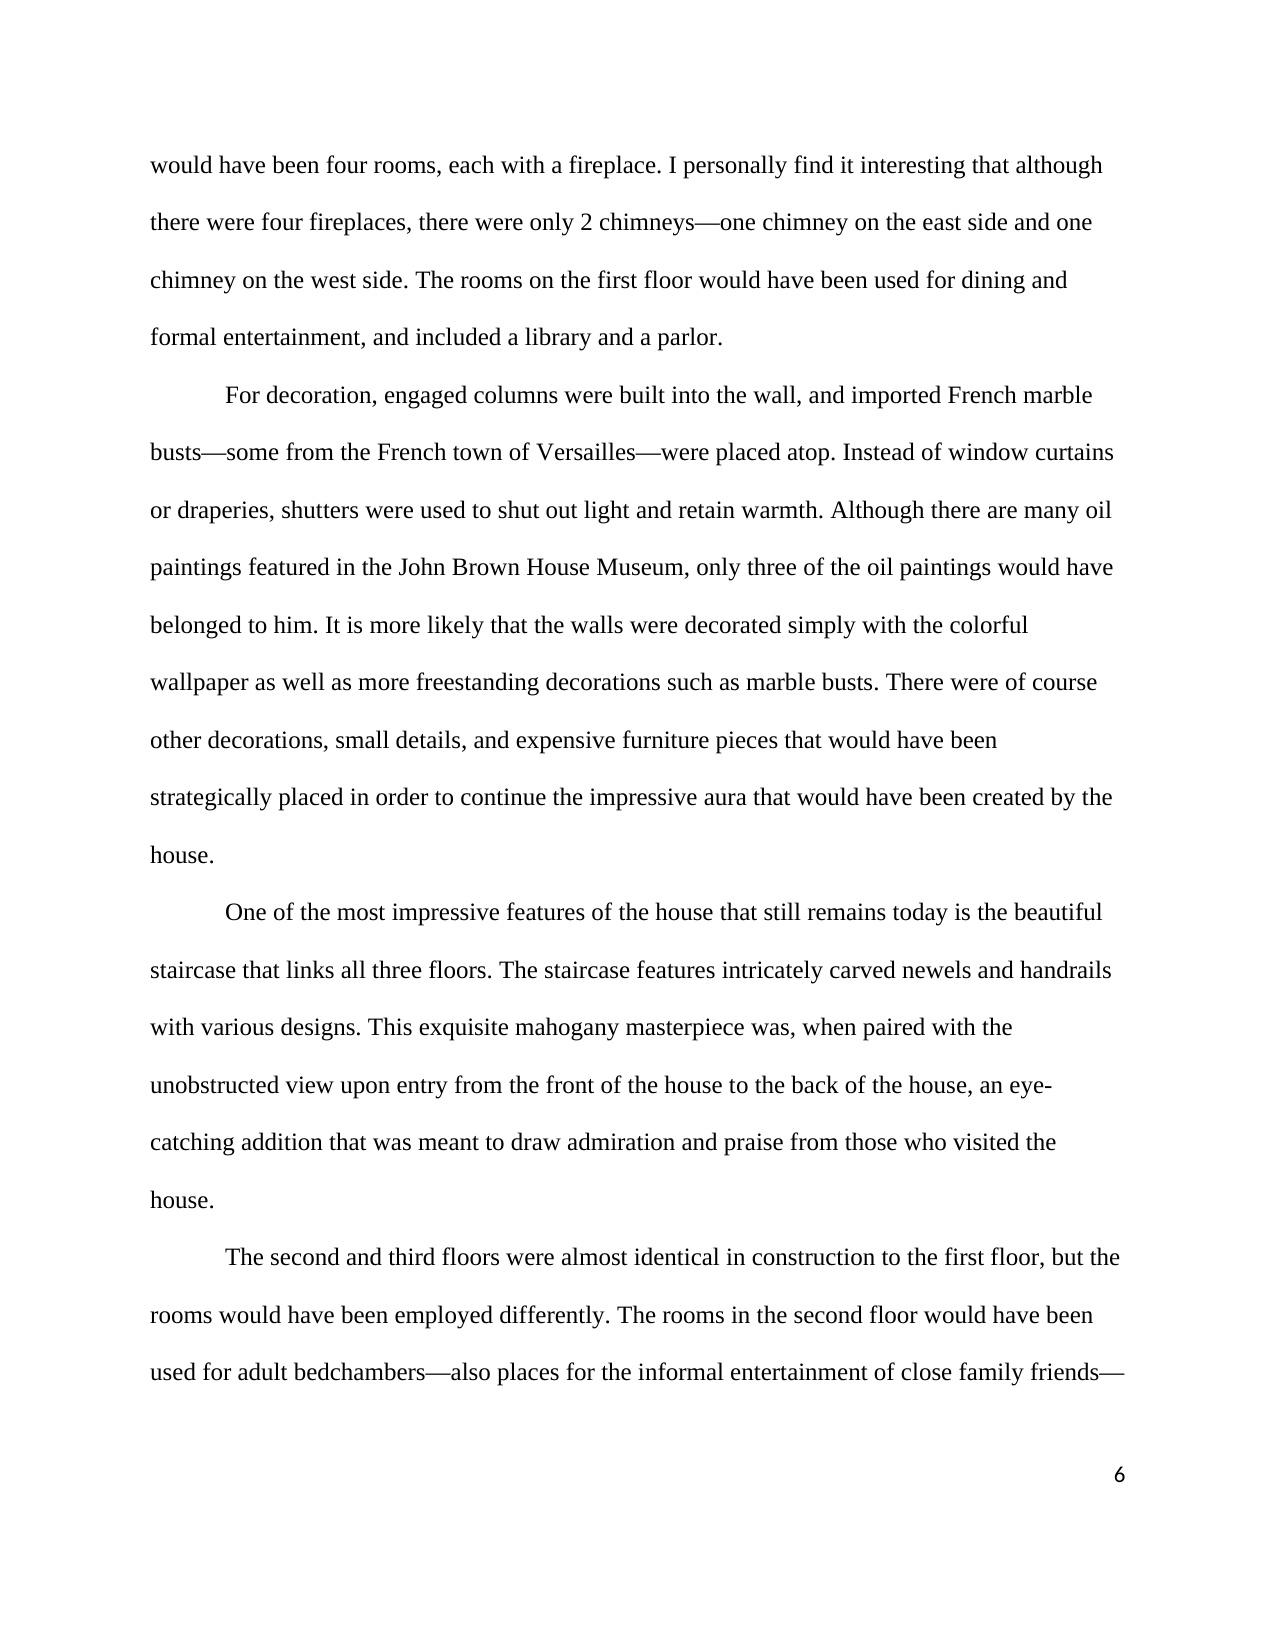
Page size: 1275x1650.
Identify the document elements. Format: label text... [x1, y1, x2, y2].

text One of the most impressive features of the house that still remains today is the beautiful staircase that links all three floors. The staircase features intricately carved newels and handrails with various designs. This exquisite mahogany masterpiece was, when paired with the unobstructed view upon entry from the front of the house to the back of the house, an eye-catching addition that was meant to draw admiration and praise from those who visited the house. [150, 897, 1125, 1214]
text For decoration, engaged columns were built into the wall, and imported French marble busts—some from the French town of Versailles—were placed atop. Instead of window curtains or draperies, shutters were used to shut out light and retain warmth. Although there are many oil paintings featured in the John Brown House Museum, only three of the oil paintings would have belonged to him. It is more likely that the walls were decorated simply with the colorful wallpaper as well as more freestanding decorations such as marble busts. There were of course other decorations, small details, and expensive furniture pieces that would have been strategically placed in order to continue the impressive aura that would have been created by the house. [150, 380, 1125, 869]
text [150, 150, 1125, 351]
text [150, 1242, 1125, 1386]
